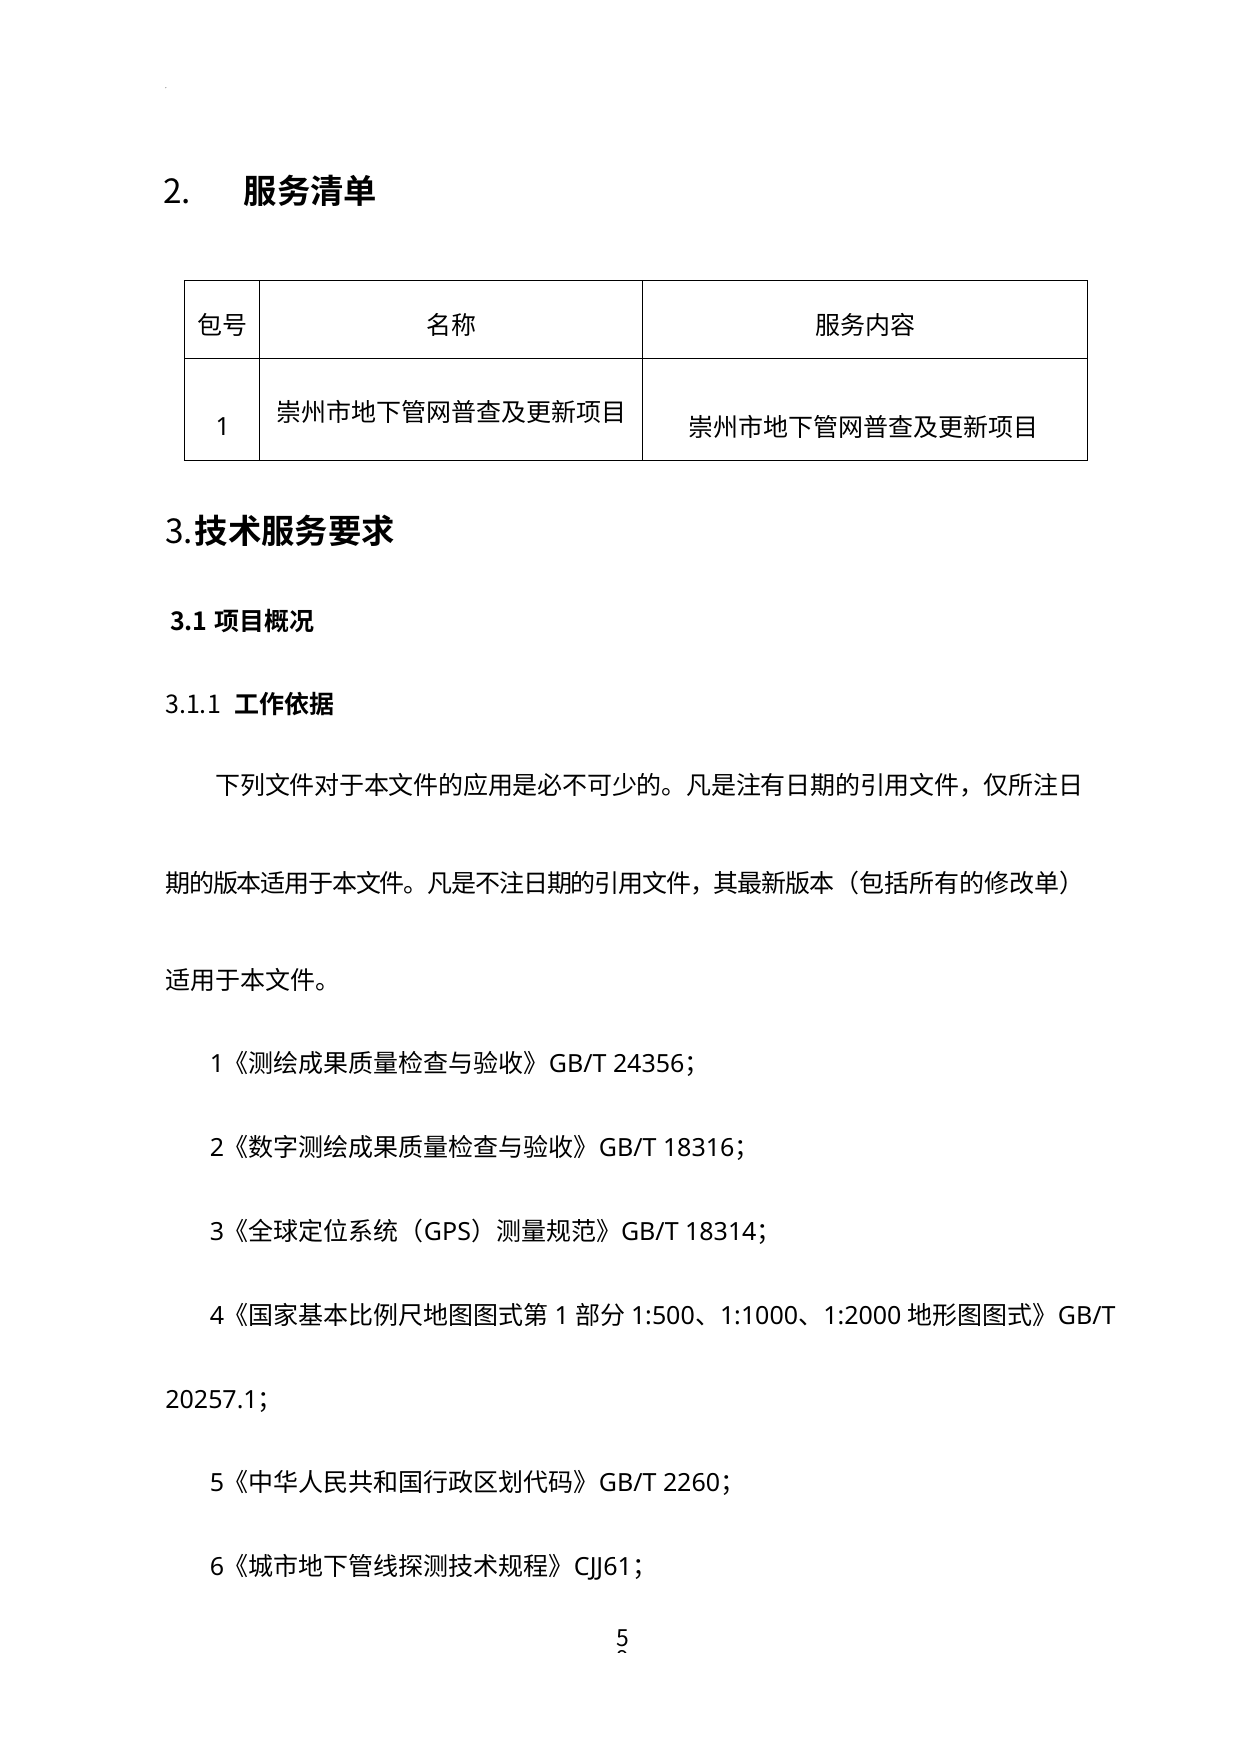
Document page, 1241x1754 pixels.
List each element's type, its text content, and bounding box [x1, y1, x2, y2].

text 下列文件对于本文件的应用是必不可少的。凡是注有日期的引用文件，仅所注日期的版本适用于本文件。凡是不注日期的引用文件，其最新版本（包括所有的修改单） 适用于本文件。 [165, 751, 1099, 1011]
table_cell 崇州市地下管网普查及更新项目 [260, 359, 642, 460]
table_header 包号 [185, 281, 259, 357]
table_cell 崇州市地下管网普查及更新项目 [643, 359, 1087, 460]
text 20257.1； [165, 1365, 1157, 1430]
text 3《全球定位系统（GPS）测量规范》GB/T 18314； [209, 1197, 1157, 1262]
table_header 服务内容 [643, 281, 1087, 357]
list 工作依据 [165, 670, 1157, 735]
table_cell 1 [185, 359, 259, 460]
text 2《数字测绘成果质量检查与验收》GB/T 18316； [209, 1113, 1157, 1178]
text 1《测绘成果质量检查与验收》GB/T 24356； [209, 1029, 1157, 1094]
text 4《国家基本比例尺地图图式第 1 部分 1:500、1:1000、1:2000 地形图图式》GB/T [209, 1281, 1157, 1346]
table_header 名称 [260, 281, 642, 357]
text 5《中华人民共和国行政区划代码》GB/T 2260； [209, 1448, 1157, 1513]
subtitle 服务清单 [96, 156, 1157, 221]
list 项目概况 [170, 587, 1157, 652]
text 6《城市地下管线探测技术规程》CJJ61； [209, 1532, 1157, 1597]
subtitle 技术服务要求 [165, 497, 1157, 562]
